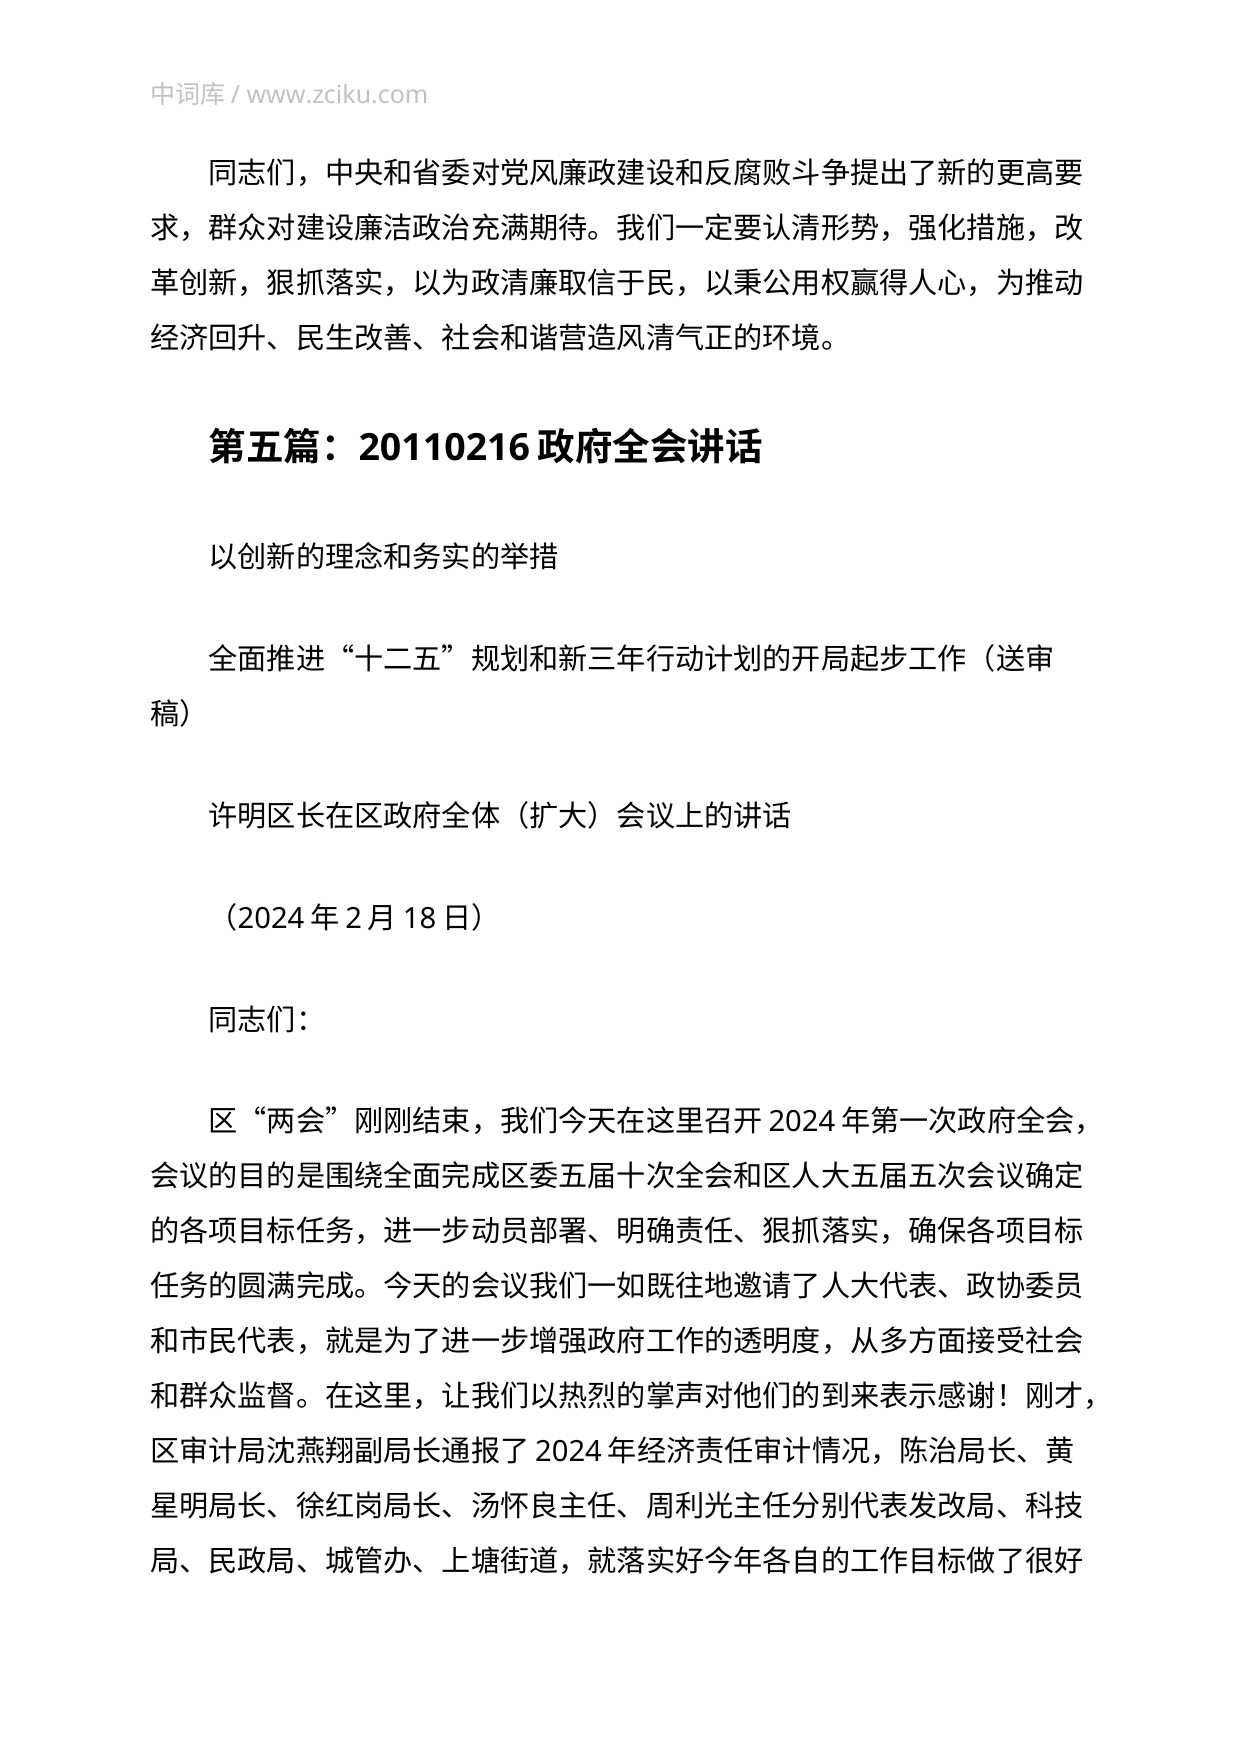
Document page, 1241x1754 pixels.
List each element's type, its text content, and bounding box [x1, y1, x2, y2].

text （2024年2月18日） [150, 894, 1090, 937]
text 以创新的理念和务实的举措 [150, 534, 1090, 576]
text 第五篇：20110216政府全会讲话 [150, 416, 1090, 471]
text 全面推进“十二五”规划和新三年行动计划的开局起步工作（送审稿） [150, 636, 1090, 733]
text 许明区长在区政府全体（扩大）会议上的讲话 [150, 792, 1090, 835]
text 同志们，中央和省委对党风廉政建设和反腐败斗争提出了新的更高要求，群众对建设廉洁政治充满期待。我们一定要认清形势，强化措施，改革创新，狠抓落实，以为政清廉取信于民，以秉公用权赢得人心，为推动经济回升、民生改善、社会和谐营造风清气正的环境。 [150, 150, 1090, 357]
text 同志们： [150, 996, 1090, 1038]
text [150, 1098, 1090, 1580]
